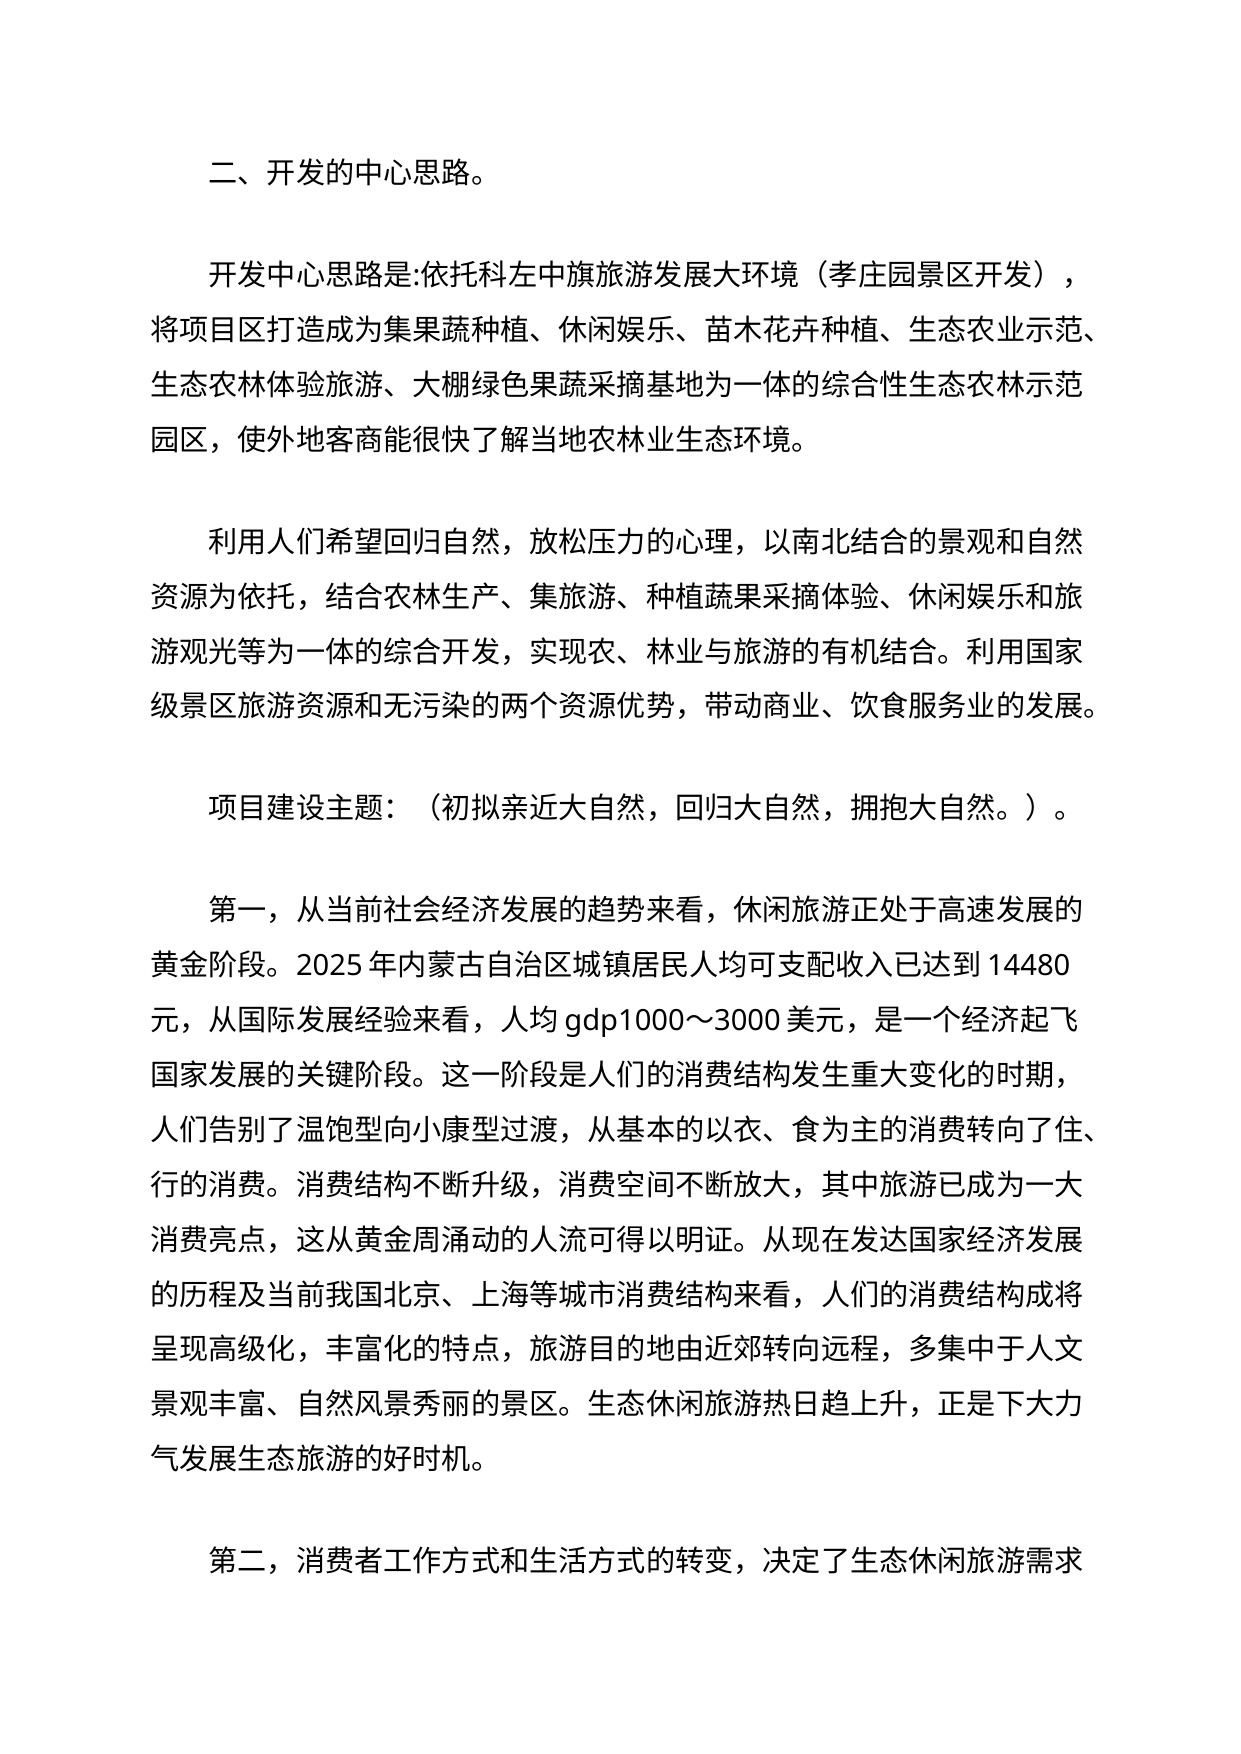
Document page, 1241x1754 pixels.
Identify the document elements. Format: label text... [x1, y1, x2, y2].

text 二、开发的中心思路。 [150, 150, 1090, 192]
text 利用人们希望回归自然，放松压力的心理，以南北结合的景观和自然资源为依托，结合农林生产、集旅游、种植蔬果采摘体验、休闲娱乐和旅游观光等为一体的综合开发，实现农、林业与旅游的有机结合。利用国家级景区旅游资源和无污染的两个资源优势，带动商业、饮食服务业的发展。 [150, 518, 1090, 725]
text 第一，从当前社会经济发展的趋势来看，休闲旅游正处于高速发展的黄金阶段。2025年内蒙古自治区城镇居民人均可支配收入已达到14480元，从国际发展经验来看，人均gdp1000～3000美元，是一个经济起飞国家发展的关键阶段。这一阶段是人们的消费结构发生重大变化的时期，人们告别了温饱型向小康型过渡，从基本的以衣、食为主的消费转向了住、行的消费。消费结构不断升级，消费空间不断放大，其中旅游已成为一大消费亮点，这从黄金周涌动的人流可得以明证。从现在发达国家经济发展的历程及当前我国北京、上海等城市消费结构来看，人们的消费结构成将呈现高级化，丰富化的特点，旅游目的地由近郊转向远程，多集中于人文景观丰富、自然风景秀丽的景区。生态休闲旅游热日趋上升，正是下大力气发展生态旅游的好时机。 [150, 887, 1090, 1478]
text 项目建设主题：（初拟亲近大自然，回归大自然，拥抱大自然。）。 [150, 785, 1090, 827]
text 开发中心思路是:依托科左中旗旅游发展大环境（孝庄园景区开发），将项目区打造成为集果蔬种植、休闲娱乐、苗木花卉种植、生态农业示范、生态农林体验旅游、大棚绿色果蔬采摘基地为一体的综合性生态农林示范园区，使外地客商能很快了解当地农林业生态环境。 [150, 252, 1090, 459]
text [150, 1537, 1090, 1580]
